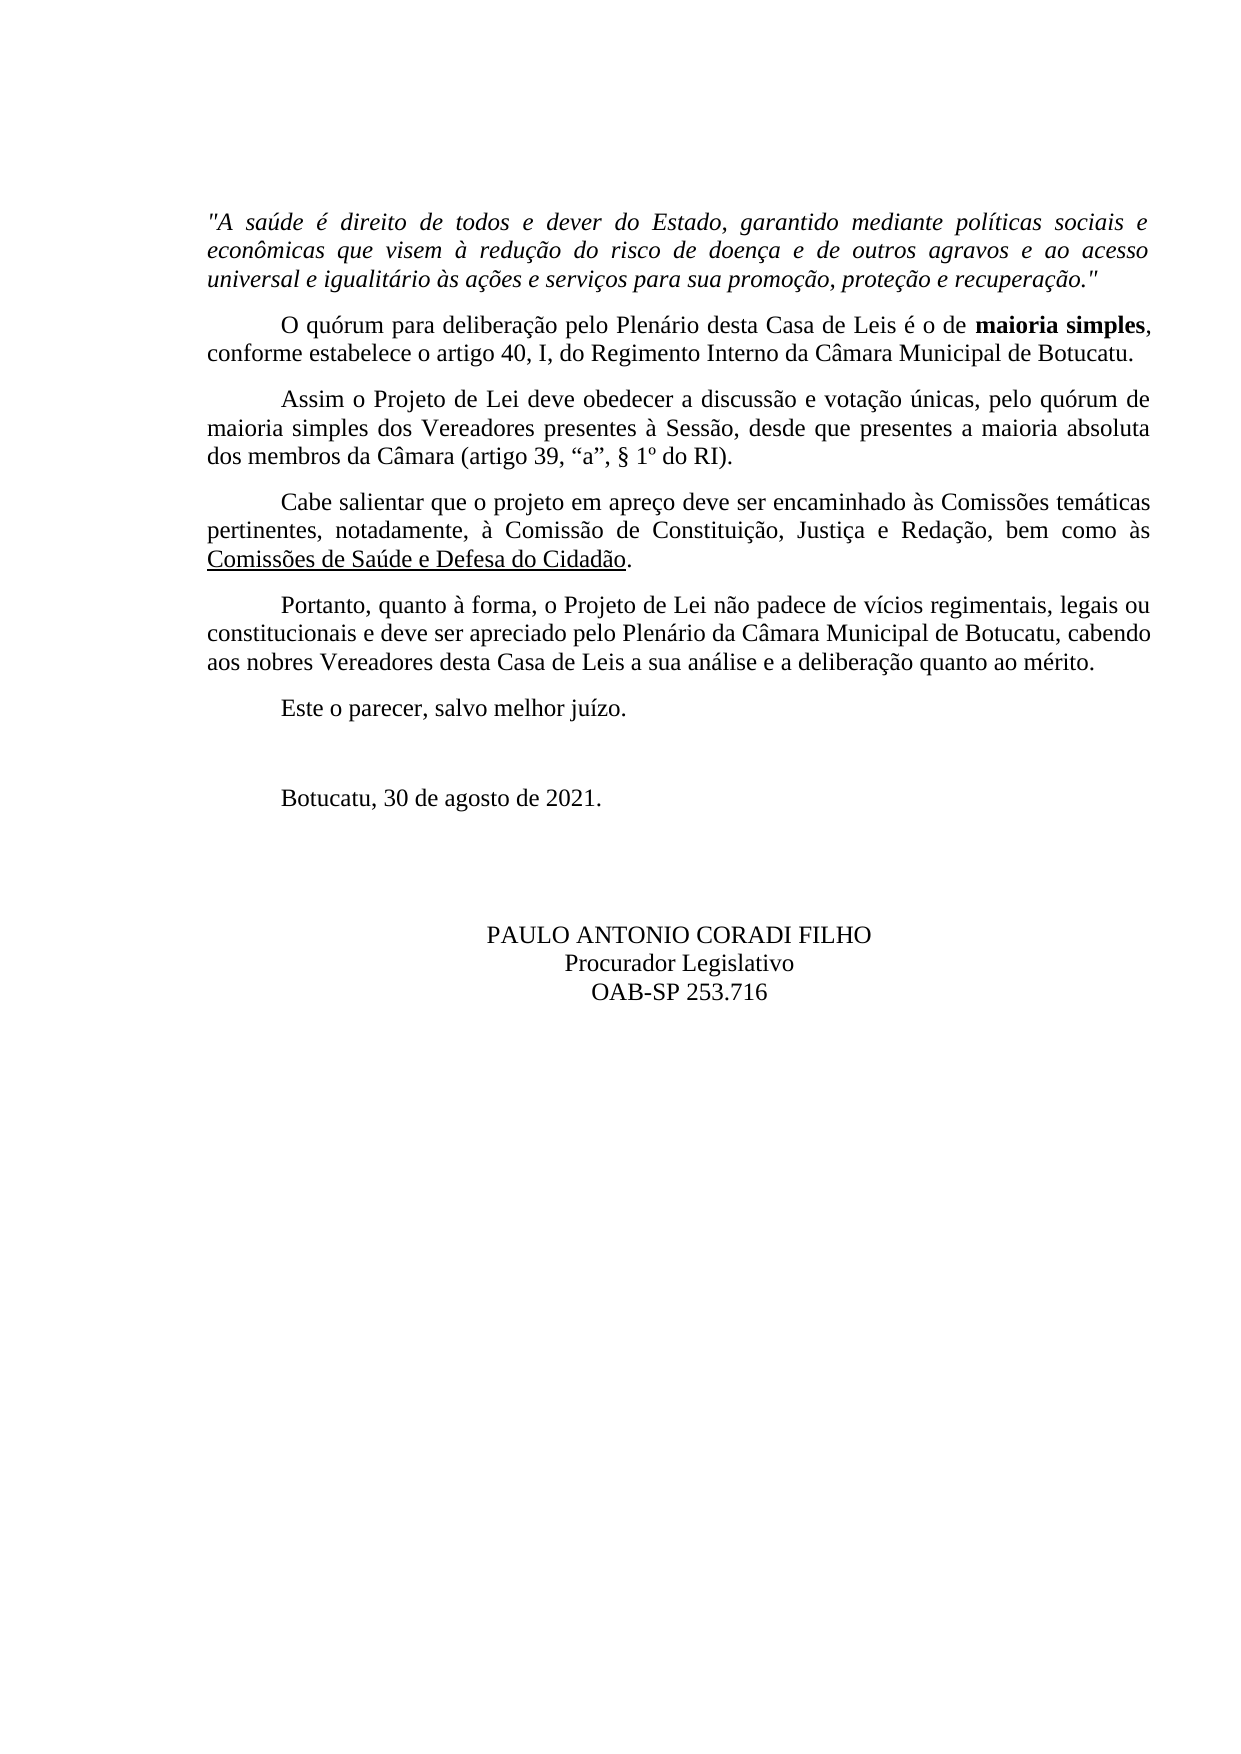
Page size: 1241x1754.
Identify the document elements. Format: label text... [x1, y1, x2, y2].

text OAB-SP 253.716 [207, 977, 1152, 1006]
text Assim o Projeto de Lei deve obedecer a discussão e votação únicas, pelo quórum de maioria simples dos Vereadores presentes à Sessão, desde que presentes a maioria absoluta dos membros da Câmara (artigo 39, “a”, § 1º do RI). [207, 384, 1152, 470]
text Procurador Legislativo [207, 948, 1152, 977]
text "A saúde é direito de todos e dever do Estado, garantido mediante políticas sociais e econômicas que visem à redução do risco de doença e de outros agravos e ao acesso universal e igualitário às ações e serviços para sua promoção, proteção e recuperação." [207, 207, 1152, 293]
text Botucatu, 30 de agosto de 2021. [207, 783, 1152, 812]
text PAULO ANTONIO CORADI FILHO [207, 920, 1152, 948]
text Cabe salientar que o projeto em apreço deve ser encaminhado às Comissões temáticas pertinentes, notadamente, à Comissão de Constituição, Justiça e Redação, bem como às Comissões de Saúde e Defesa do Cidadão. [207, 487, 1152, 573]
text Este o parecer, salvo melhor juízo. [207, 693, 1152, 721]
text O quórum para deliberação pelo Plenário desta Casa de Leis é o de maioria simples, conforme estabelece o artigo 40, I, do Regimento Interno da Câmara Municipal de Botucatu. [207, 310, 1152, 367]
text Portanto, quanto à forma, o Projeto de Lei não padece de vícios regimentais, legais ou constitucionais e deve ser apreciado pelo Plenário da Câmara Municipal de Botucatu, cabendo aos nobres Vereadores desta Casa de Leis a sua análise e a deliberação quanto ao mérito. [207, 590, 1152, 676]
